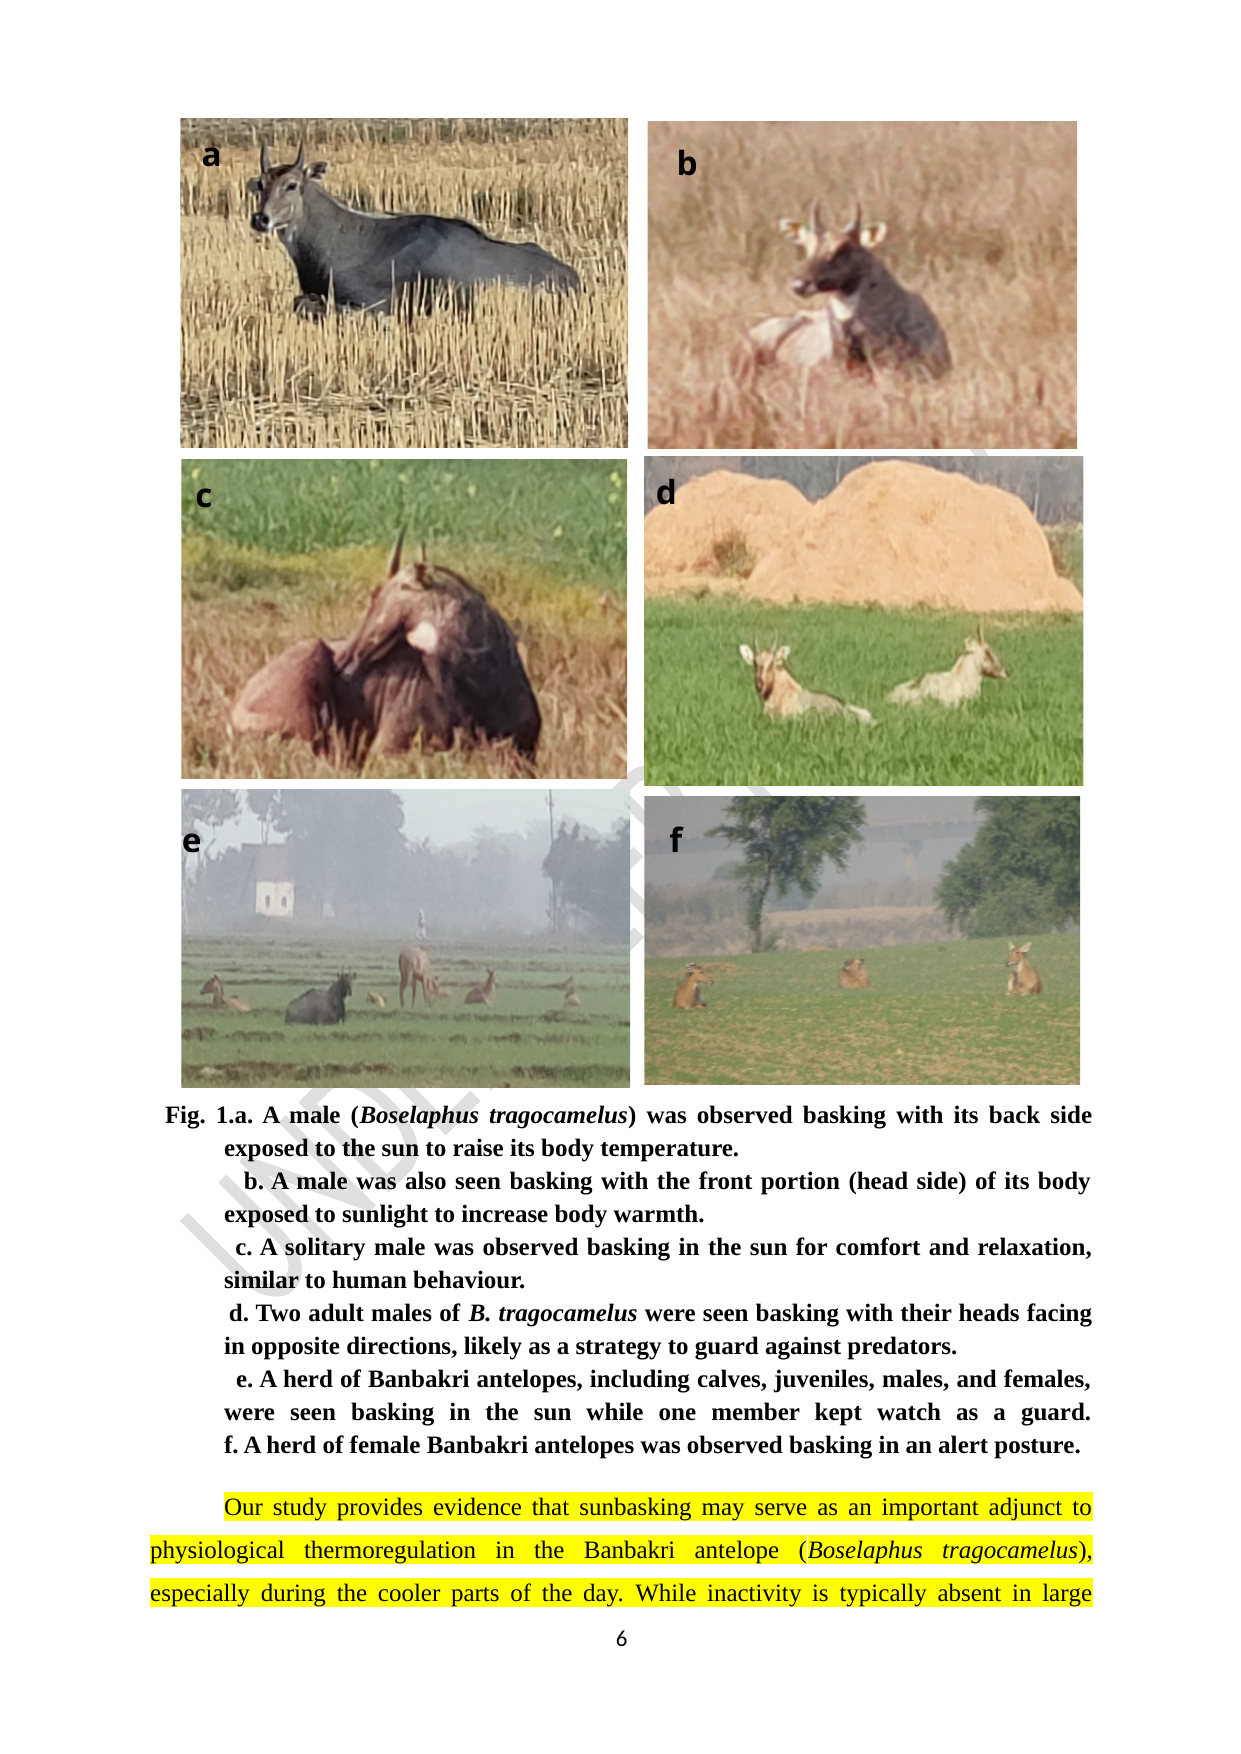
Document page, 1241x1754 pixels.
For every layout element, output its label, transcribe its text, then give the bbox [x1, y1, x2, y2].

text e. A herd of Banbakri antelopes, including calves, juveniles, males, and females, were seen basking in the sun while one member kept watch as a guard. f. A herd of female Banbakri antelopes was observed basking in an alert posture. [150, 1364, 1093, 1459]
text b. A male was also seen basking with the front portion (head side) of its body exposed to sunlight to increase body warmth. [150, 1166, 1093, 1228]
picture [178, 118, 629, 446]
picture [180, 789, 633, 1091]
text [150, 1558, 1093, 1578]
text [150, 1492, 1093, 1557]
picture [180, 459, 632, 782]
picture [645, 121, 1080, 451]
text d. Two adult males of B. tragocamelus were seen basking with their heads facing in opposite directions, likely as a strategy to guard against predators. [150, 1298, 1093, 1360]
picture [642, 456, 1086, 787]
picture [642, 795, 1084, 1088]
text c. A solitary male was observed basking in the sun for comfort and relaxation, similar to human behaviour. [150, 1232, 1093, 1294]
